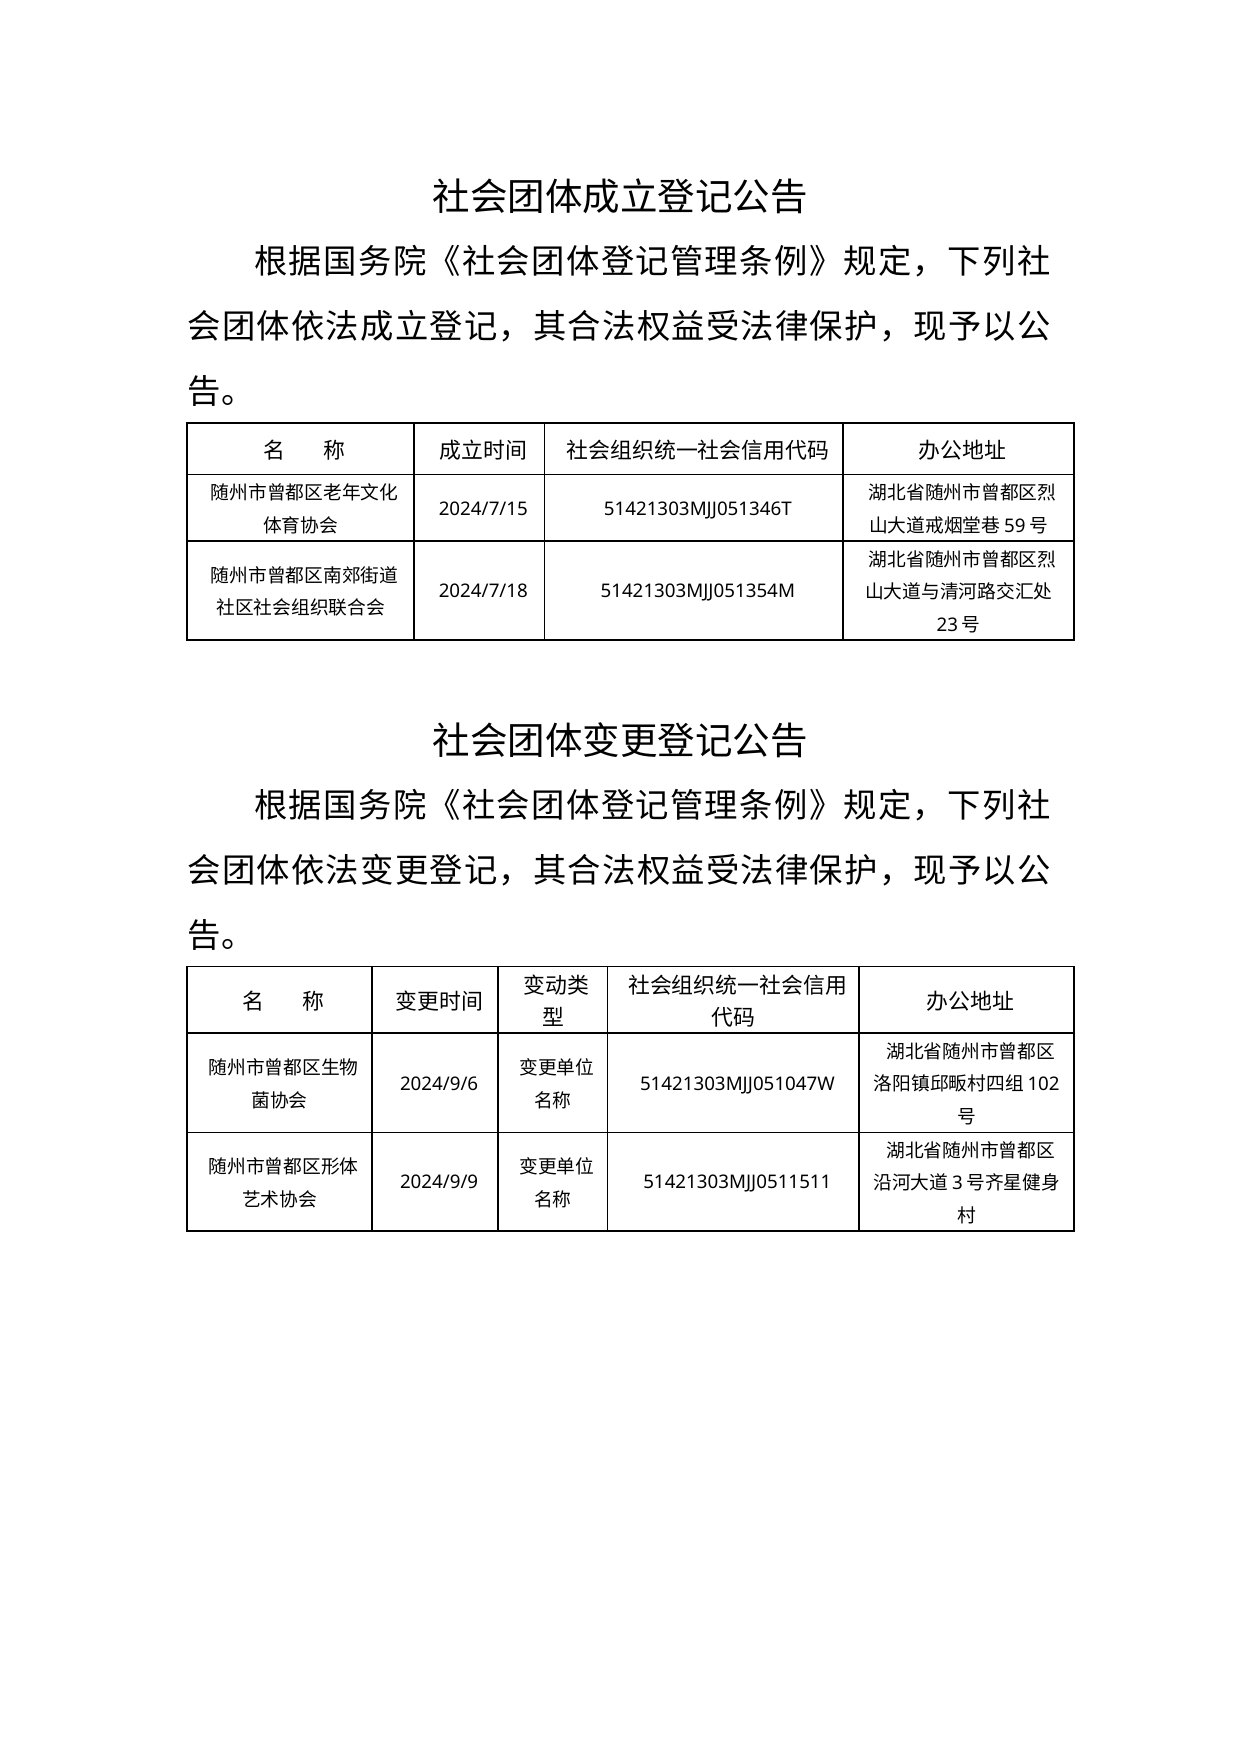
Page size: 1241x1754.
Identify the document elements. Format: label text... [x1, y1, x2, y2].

text 社会团体成立登记公告 [187, 162, 1053, 227]
text 社会团体变更登记公告 [187, 706, 1053, 771]
table_header 变动类型 [499, 967, 607, 1032]
table_header 成立时间 [415, 424, 544, 473]
table_header 办公地址 [860, 967, 1073, 1032]
table_cell 湖北省随州市曾都区洛阳镇邱畈村四组102号 [860, 1034, 1073, 1131]
text 根据国务院《社会团体登记管理条例》规定，下列社会团体依法变更登记，其合法权益受法律保护，现予以公告。 [187, 771, 1053, 966]
table_header 名 称 [188, 424, 413, 473]
table_cell 随州市曾都区老年文化体育协会 [188, 475, 413, 540]
text 根据国务院《社会团体登记管理条例》规定，下列社会团体依法成立登记，其合法权益受法律保护，现予以公告。 [187, 227, 1053, 422]
table_cell 随州市曾都区生物菌协会 [188, 1034, 371, 1131]
table_cell 湖北省随州市曾都区烈山大道与清河路交汇处23号 [844, 542, 1073, 639]
table_cell 湖北省随州市曾都区沿河大道3号齐星健身村 [860, 1133, 1073, 1230]
table_header 社会组织统一社会信用代码 [608, 967, 858, 1032]
table_cell 2024/7/18 [415, 542, 544, 639]
table_cell 51421303MJJ0511511 [608, 1133, 858, 1230]
table_cell 2024/9/6 [373, 1034, 497, 1131]
table_cell 2024/9/9 [373, 1133, 497, 1230]
table_header 社会组织统一社会信用代码 [545, 424, 842, 473]
table_cell 51421303MJJ051047W [608, 1034, 858, 1131]
table_header 办公地址 [844, 424, 1073, 473]
table_header 变更时间 [373, 967, 497, 1032]
table_cell 变更单位名称 [499, 1133, 607, 1230]
table_cell 51421303MJJ051354M [545, 542, 842, 639]
table_header 名 称 [188, 967, 371, 1032]
table_cell 2024/7/15 [415, 475, 544, 540]
table_cell 随州市曾都区南郊街道社区社会组织联合会 [188, 542, 413, 639]
table_cell 51421303MJJ051346T [545, 475, 842, 540]
table_cell 湖北省随州市曾都区烈山大道戒烟堂巷59号 [844, 475, 1073, 540]
table_cell 变更单位名称 [499, 1034, 607, 1131]
table_cell 随州市曾都区形体艺术协会 [188, 1133, 371, 1230]
